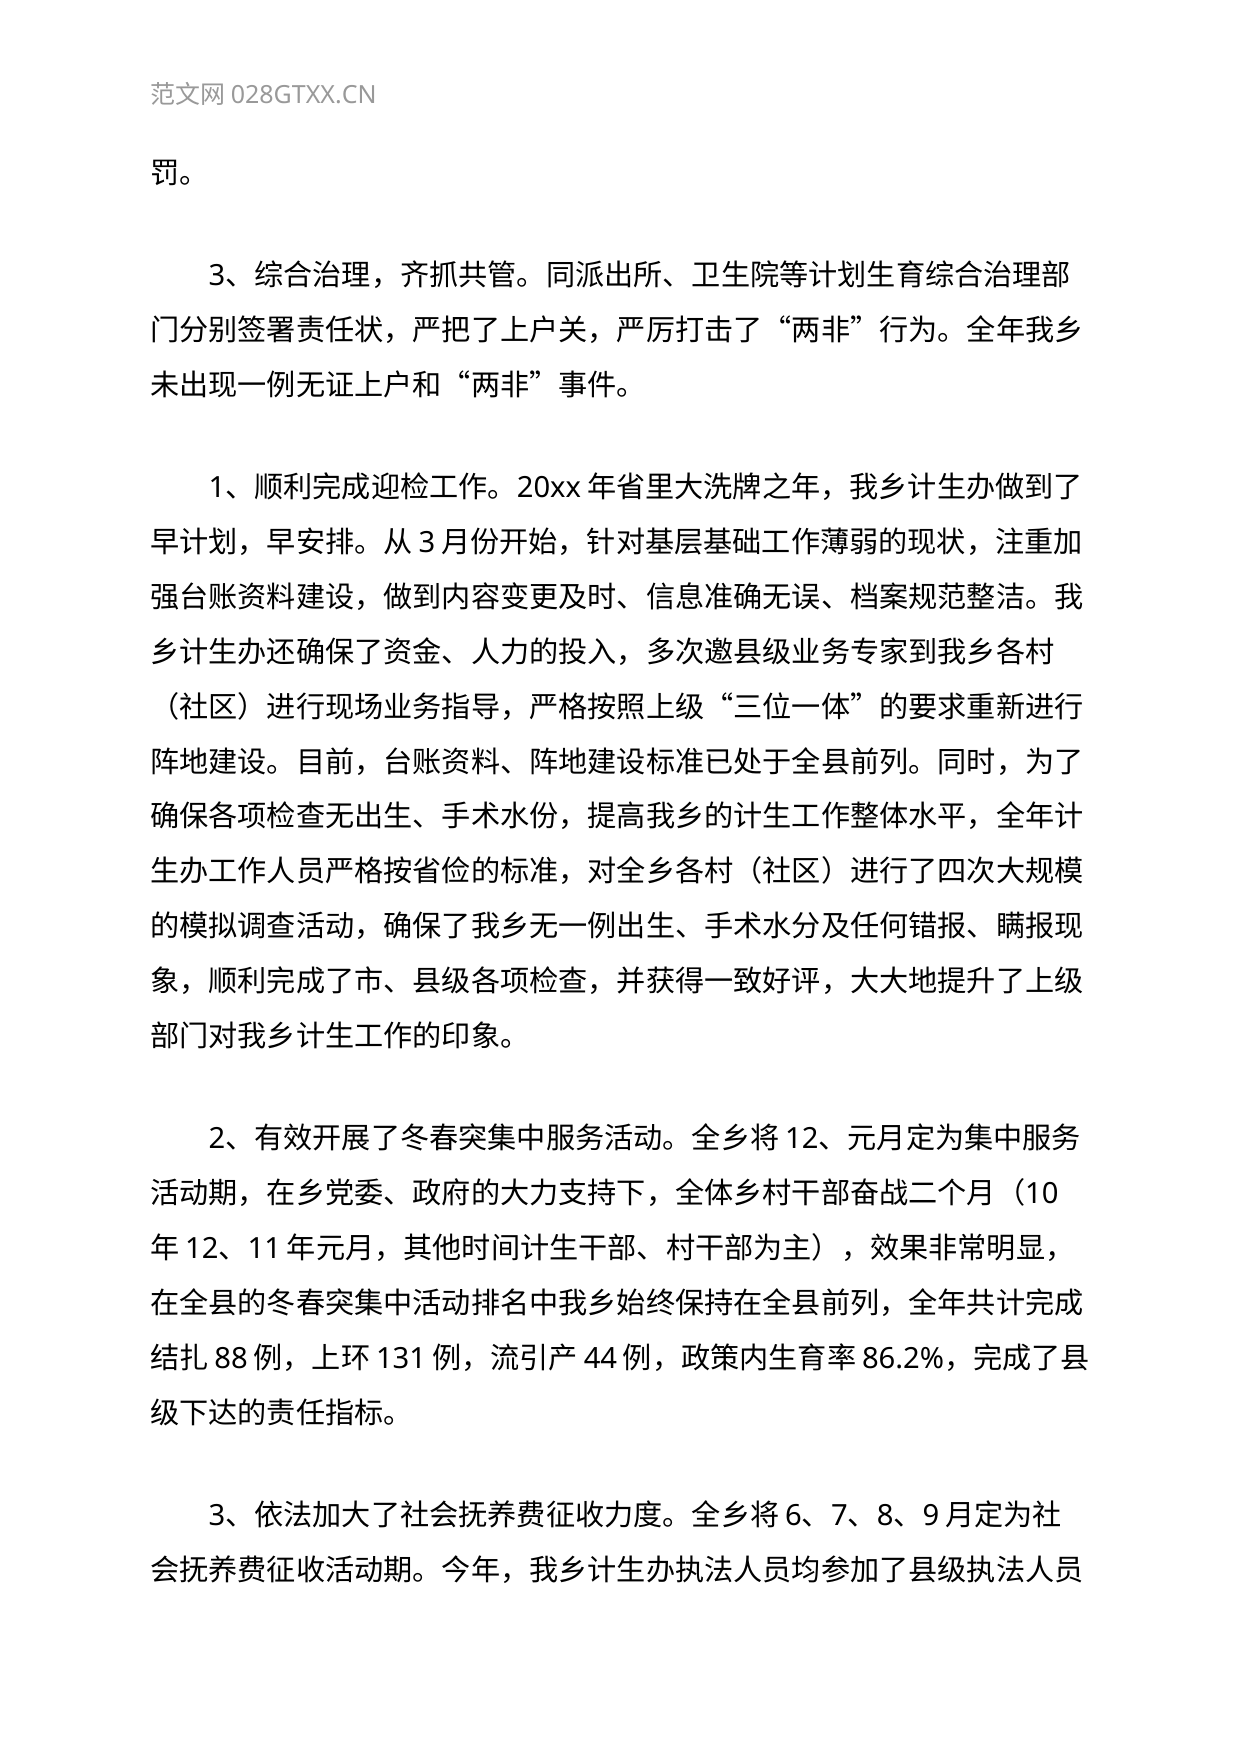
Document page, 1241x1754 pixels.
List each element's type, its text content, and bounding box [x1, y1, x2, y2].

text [150, 1491, 1090, 1588]
text 3、综合治理，齐抓共管。同派出所、卫生院等计划生育综合治理部门分别签署责任状，严把了上户关，严厉打击了“两非”行为。全年我乡未出现一例无证上户和“两非”事件。 [150, 252, 1090, 404]
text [150, 150, 1090, 192]
text 1、顺利完成迎检工作。20xx年省里大洗牌之年，我乡计生办做到了早计划，早安排。从3月份开始，针对基层基础工作薄弱的现状，注重加强台账资料建设，做到内容变更及时、信息准确无误、档案规范整洁。我乡计生办还确保了资金、人力的投入，多次邀县级业务专家到我乡各村（社区）进行现场业务指导，严格按照上级“三位一体”的要求重新进行阵地建设。目前，台账资料、阵地建设标准已处于全县前列。同时，为了确保各项检查无出生、手术水份，提高我乡的计生工作整体水平，全年计生办工作人员严格按省俭的标准，对全乡各村（社区）进行了四次大规模的模拟调查活动，确保了我乡无一例出生、手术水分及任何错报、瞒报现象，顺利完成了市、县级各项检查，并获得一致好评，大大地提升了上级部门对我乡计生工作的印象。 [150, 463, 1090, 1055]
text 2、有效开展了冬春突集中服务活动。全乡将12、元月定为集中服务活动期，在乡党委、政府的大力支持下，全体乡村干部奋战二个月（10年12、11年元月，其他时间计生干部、村干部为主），效果非常明显，在全县的冬春突集中活动排名中我乡始终保持在全县前列，全年共计完成结扎88例，上环131例，流引产44例，政策内生育率86.2%，完成了县级下达的责任指标。 [150, 1114, 1090, 1432]
